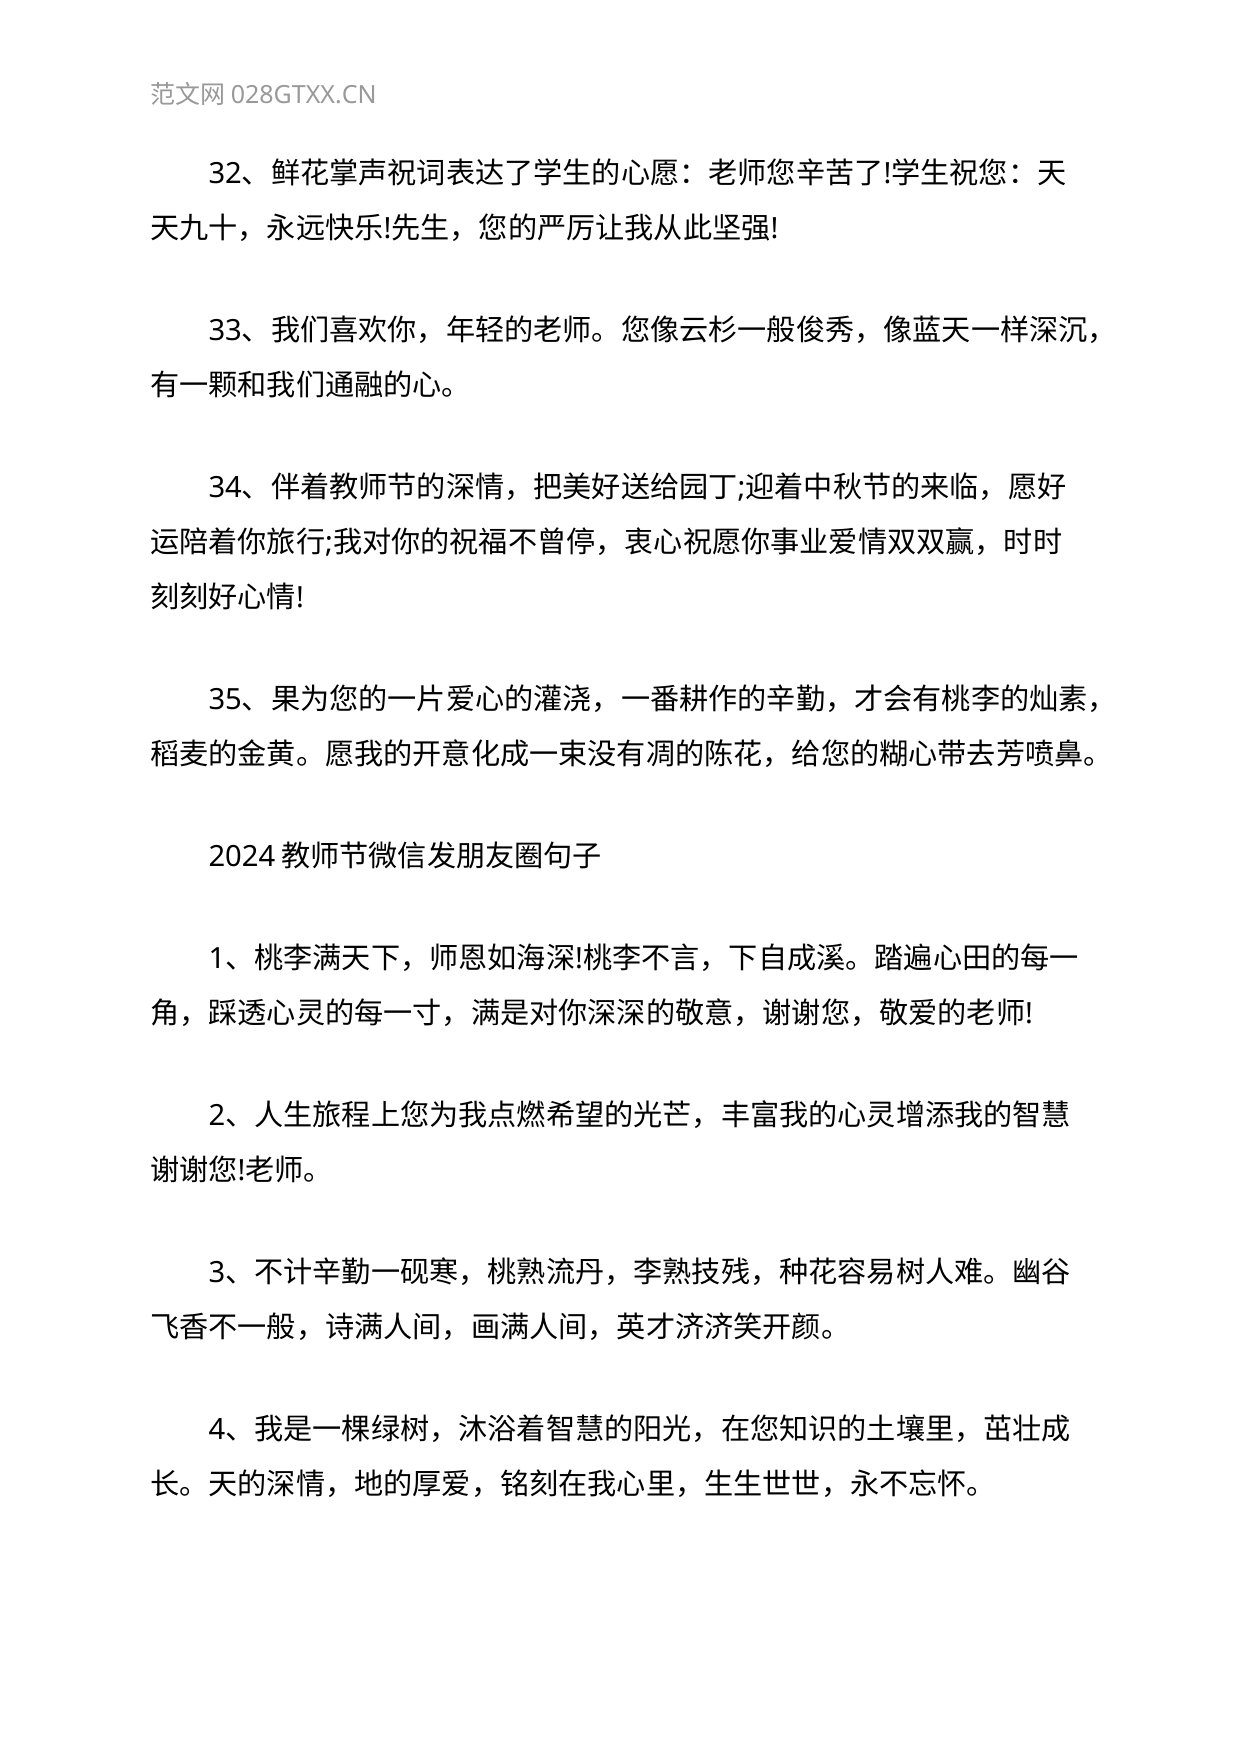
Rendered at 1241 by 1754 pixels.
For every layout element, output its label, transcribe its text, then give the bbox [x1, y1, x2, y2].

text 1、桃李满天下，师恩如海深!桃李不言，下自成溪。踏遍心田的每一角，踩透心灵的每一寸，满是对你深深的敬意，谢谢您，敬爱的老师! [150, 934, 1090, 1032]
text 32、鲜花掌声祝词表达了学生的心愿：老师您辛苦了!学生祝您：天天九十，永远快乐!先生，您的严厉让我从此坚强! [150, 150, 1090, 247]
text 33、我们喜欢你，年轻的老师。您像云杉一般俊秀，像蓝天一样深沉，有一颗和我们通融的心。 [150, 307, 1090, 404]
text 34、伴着教师节的深情，把美好送给园丁;迎着中秋节的来临，愿好运陪着你旅行;我对你的祝福不曾停，衷心祝愿你事业爱情双双赢，时时刻刻好心情! [150, 464, 1090, 616]
text 2024教师节微信发朋友圈句子 [150, 832, 1090, 875]
text 2、人生旅程上您为我点燃希望的光芒，丰富我的心灵增添我的智慧谢谢您!老师。 [150, 1091, 1090, 1189]
text 3、不计辛勤一砚寒，桃熟流丹，李熟技残，种花容易树人难。幽谷飞香不一般，诗满人间，画满人间，英才济济笑开颜。 [150, 1248, 1090, 1346]
text 35、果为您的一片爱心的灌浇，一番耕作的辛勤，才会有桃李的灿素，稻麦的金黄。愿我的开意化成一束没有凋的陈花，给您的糊心带去芳喷鼻。 [150, 676, 1090, 773]
text 4、我是一棵绿树，沐浴着智慧的阳光，在您知识的土壤里，茁壮成长。天的深情，地的厚爱，铭刻在我心里，生生世世，永不忘怀。 [150, 1405, 1090, 1502]
